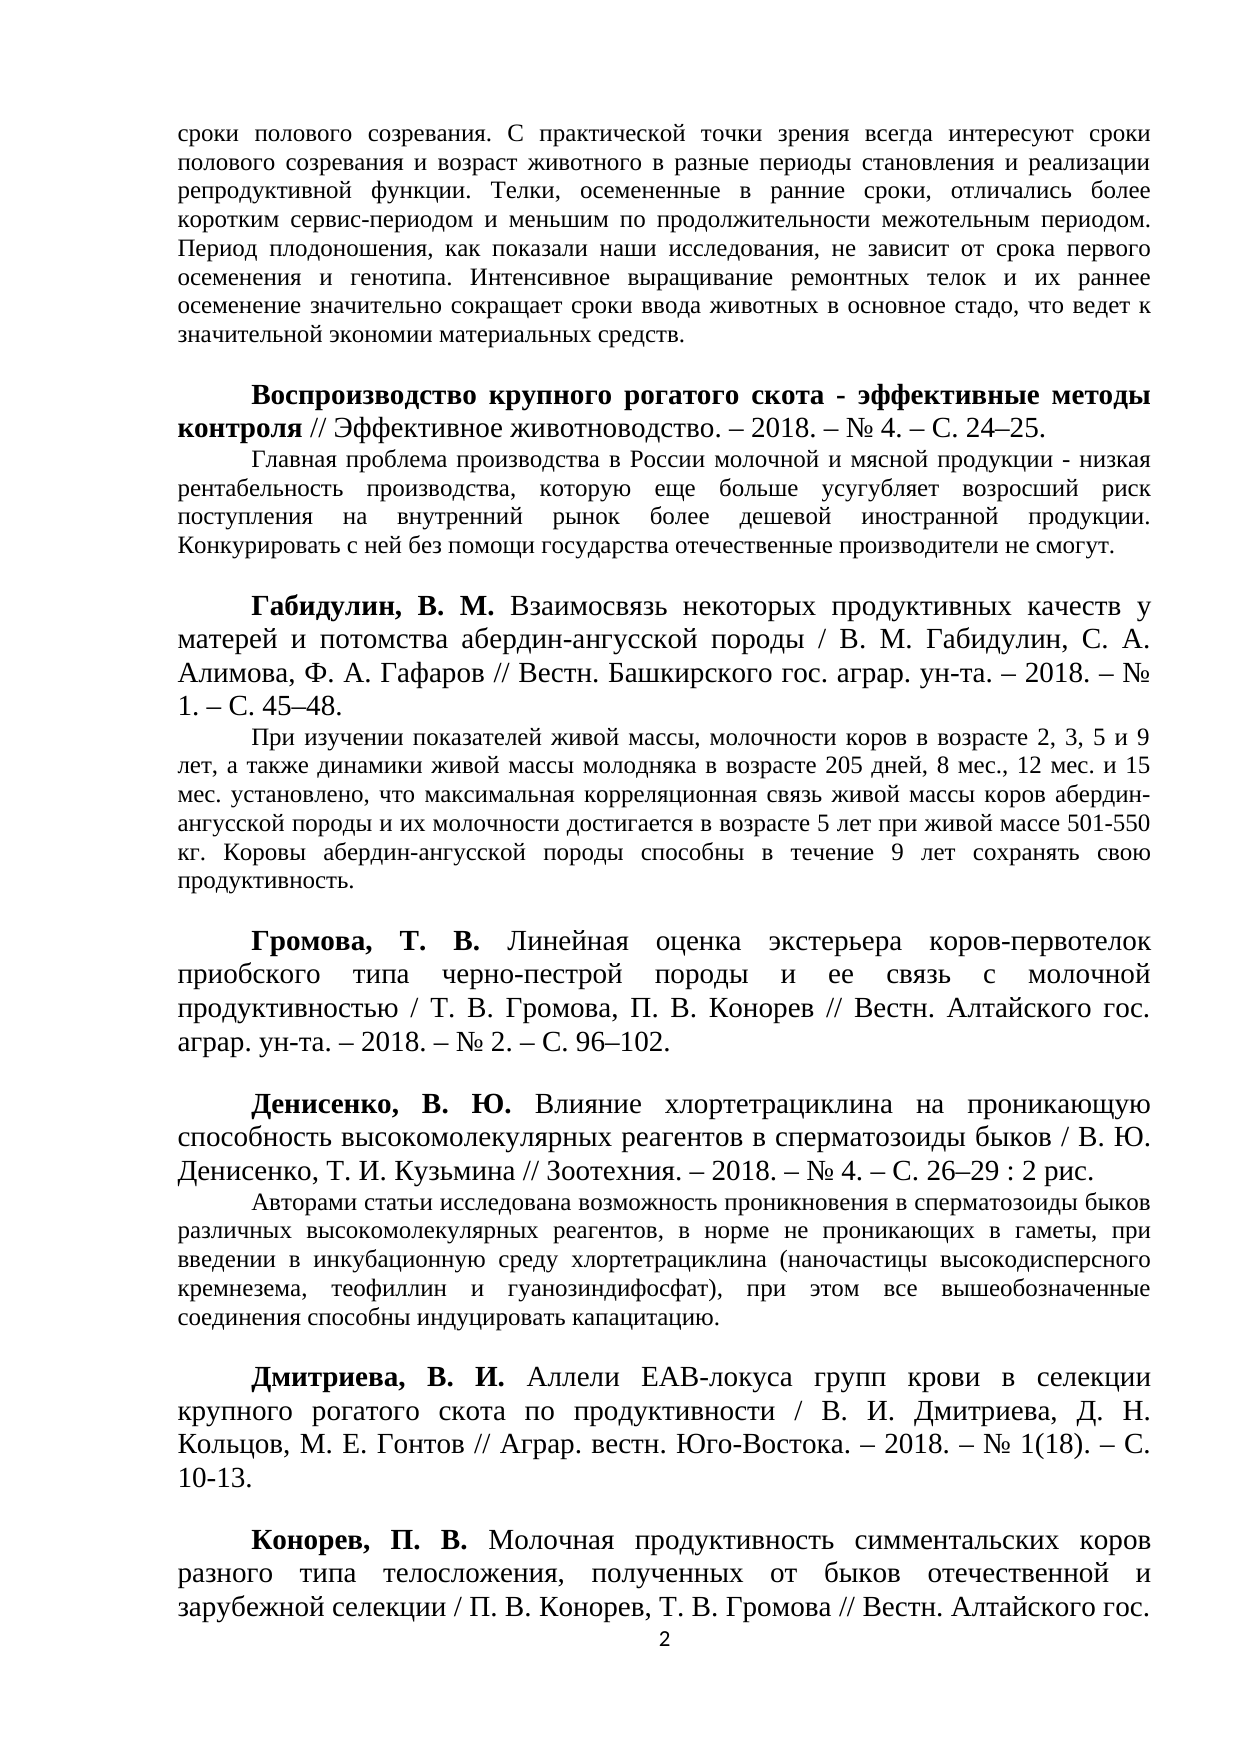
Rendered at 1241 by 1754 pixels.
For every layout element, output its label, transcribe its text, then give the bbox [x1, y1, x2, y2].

text Денисенко, В. Ю. Влияние хлортетрациклина на проникающую способность высокомолекулярных реагентов в сперматозоиды быков / В. Ю. Денисенко, Т. И. Кузьмина // Зоотехния. – 2018. – № 4. – С. 26–29 : 2 рис. [177, 1086, 1152, 1187]
text При изучении показателей живой массы, молочности коров в возрасте 2, 3, 5 и 9 лет, а также динамики живой массы молодняка в возрасте 205 дней, 8 мес., 12 мес. и 15 мес. установлено, что максимальная корреляционная связь живой массы коров абердин-ангусской породы и их молочности достигается в возрасте 5 лет при живой массе 501-550 кг. Коровы абердин-ангусской породы способны в течение 9 лет сохранять свою продуктивность. [177, 722, 1152, 894]
text Дмитриева, В. И. Аллели ЕАВ-локуса групп крови в селекции крупного рогатого скота по продуктивности / В. И. Дмитриева, Д. Н. Кольцов, М. Е. Гонтов // Аграр. вестн. Юго-Востока. – 2018. – № 1(18). – С. 10-13. [177, 1359, 1152, 1493]
text Воспроизводство крупного рогатого скота - эффективные методы контроля // Эффективное животноводство. – 2018. – № 4. – С. 24–25. [177, 377, 1152, 444]
text Авторами статьи исследована возможность проникновения в сперматозоиды быков различных высокомолекулярных реагентов, в норме не проникающих в гаметы, при введении в инкубационную среду хлортетрациклина (наночастицы высокодисперсного кремнезема, теофиллин и гуанозиндифосфат), при этом все вышеобозначенные соединения способны индуцировать капацитацию. [177, 1187, 1152, 1330]
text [177, 118, 1152, 348]
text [177, 1522, 1152, 1623]
text Габидулин, В. М. Взаимосвязь некоторых продуктивных качеств у матерей и потомства абердин-ангусской породы / В. М. Габидулин, С. А. Алимова, Ф. А. Гафаров // Вестн. Башкирского гос. аграр. ун-та. – 2018. – № 1. – С. 45–48. [177, 588, 1152, 722]
text Главная проблема производства в России молочной и мясной продукции - низкая рентабельность производства, которую еще больше усугубляет возросший риск поступления на внутренний рынок более дешевой иностранной продукции. Конкурировать с ней без помощи государства отечественные производители не смогут. [177, 444, 1152, 559]
text Громова, Т. В. Линейная оценка экстерьера коров-первотелок приобского типа черно-пестрой породы и ее связь с молочной продуктивностью / Т. В. Громова, П. В. Конорев // Вестн. Алтайского гос. аграр. ун-та. – 2018. – № 2. – С. 96–102. [177, 923, 1152, 1057]
